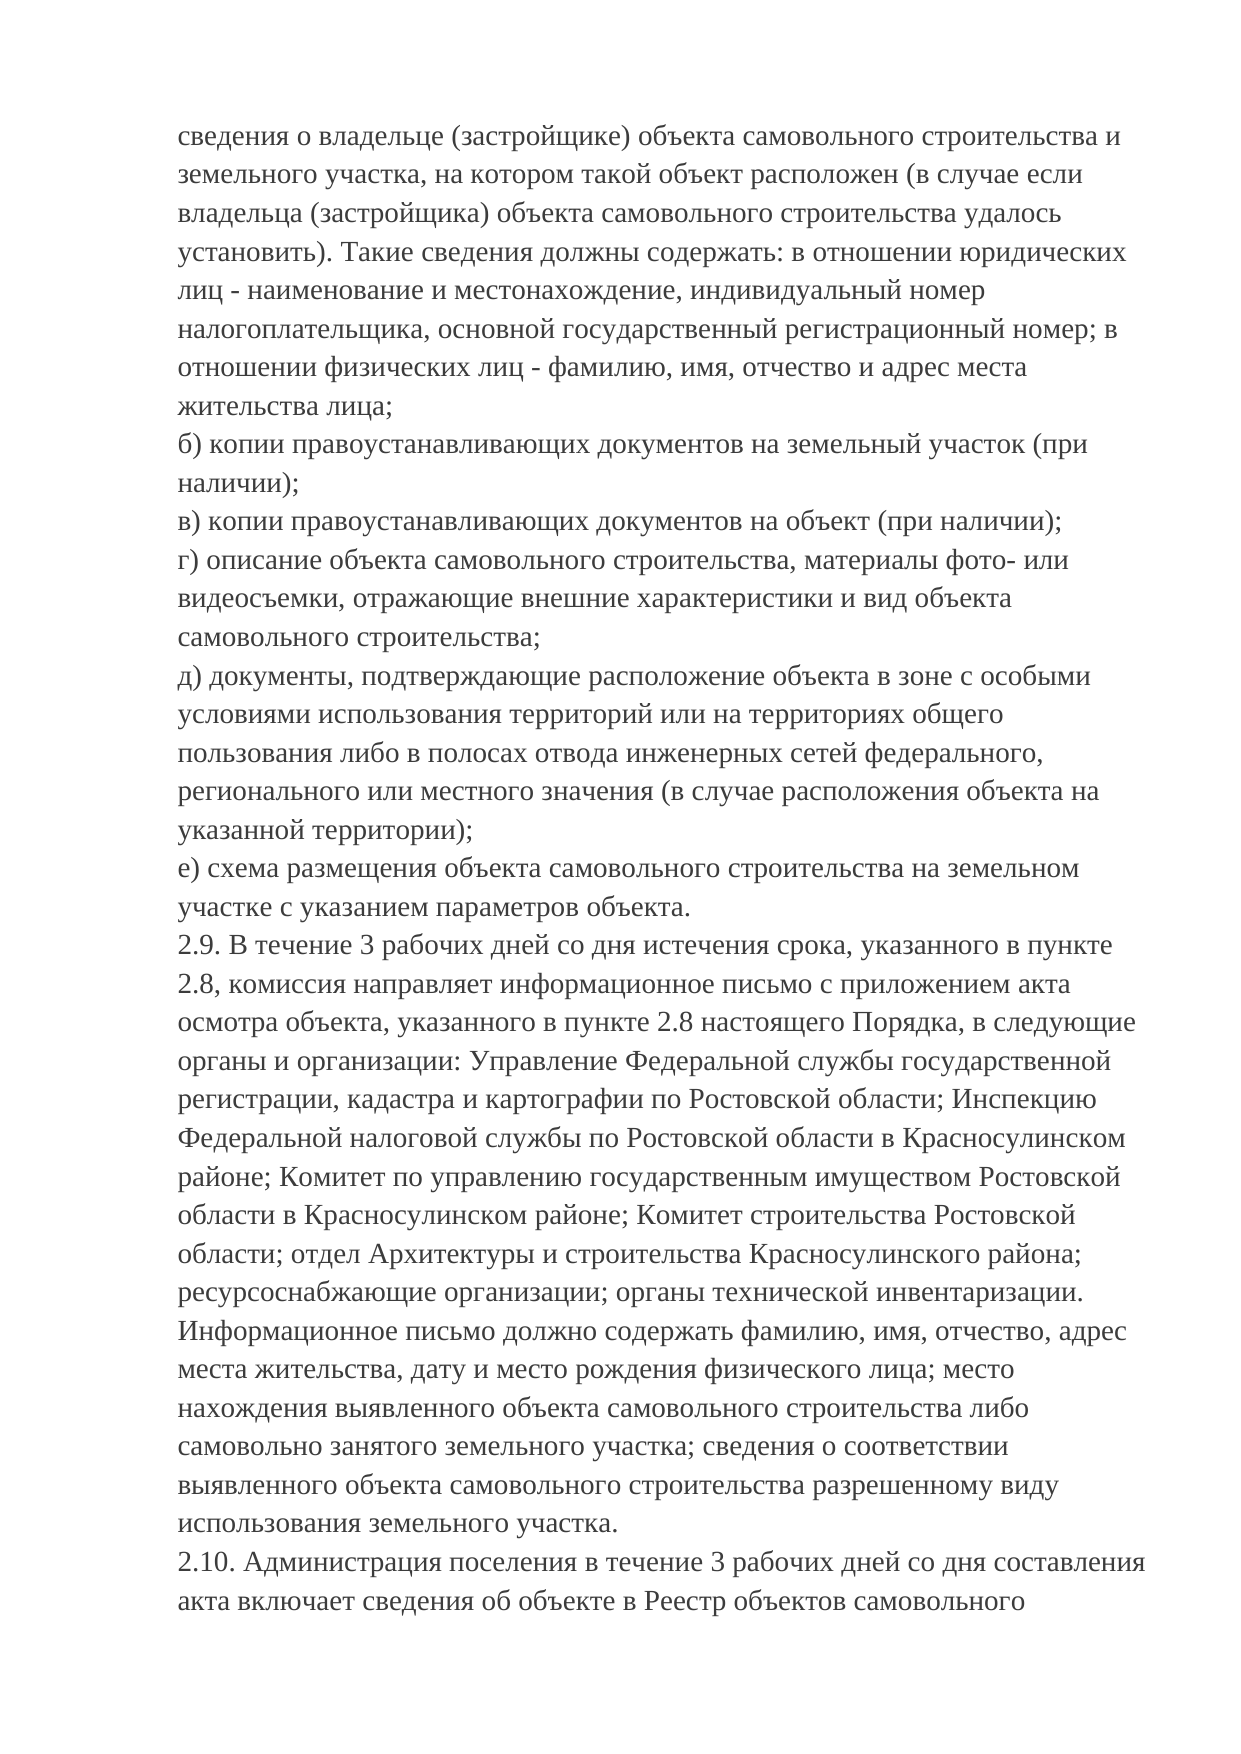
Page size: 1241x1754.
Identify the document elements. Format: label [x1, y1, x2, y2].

text [177, 118, 1152, 1616]
